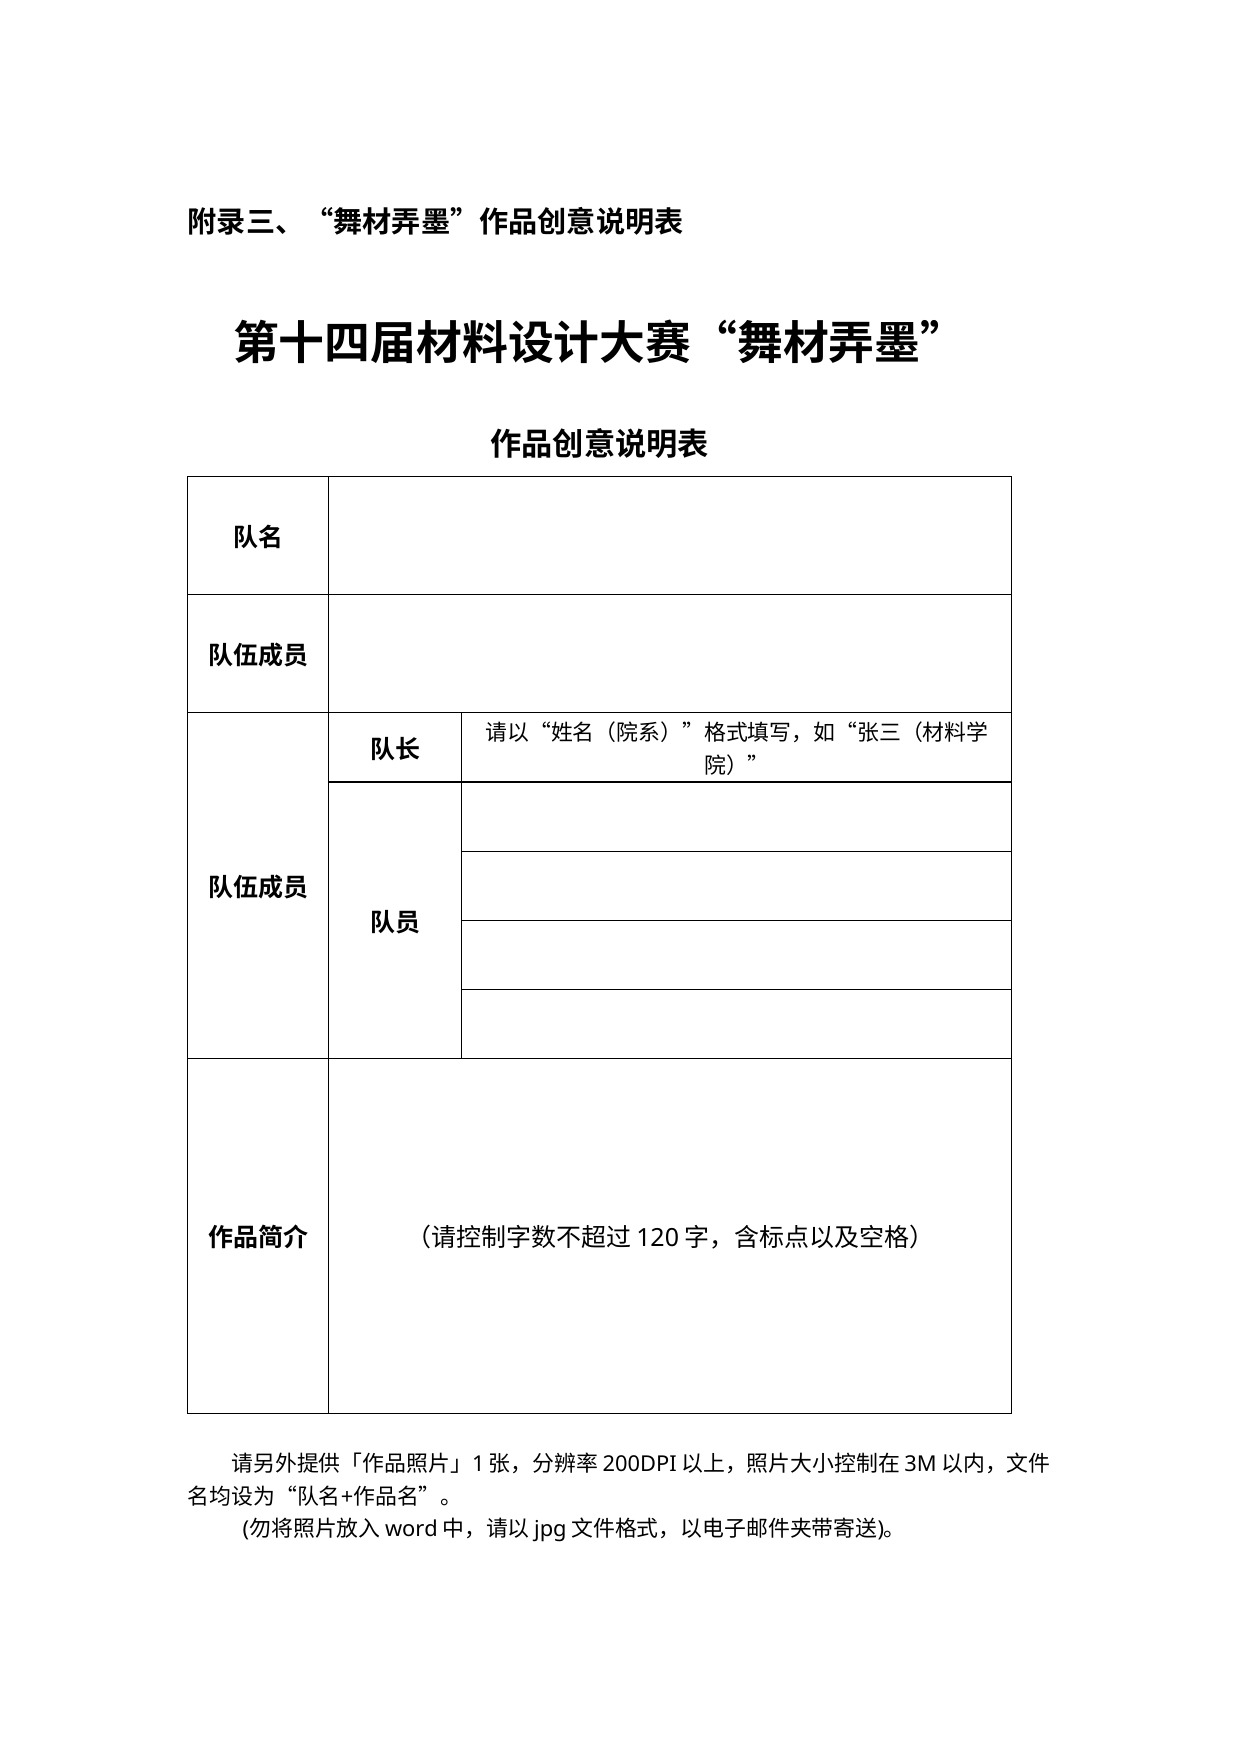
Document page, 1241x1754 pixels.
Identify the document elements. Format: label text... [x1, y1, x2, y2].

table_cell 请以“姓名（院系）”格式填写，如“张三（材料学院）” [462, 713, 1011, 781]
table_cell 队伍成员 [188, 595, 328, 712]
text (勿将照片放入word中，请以jpg文件格式，以电子邮件夹带寄送)。 [187, 1511, 1053, 1543]
table_cell [462, 852, 1011, 920]
table_cell 作品创意说明表 [188, 408, 1012, 476]
table_header 第十四届材料设计大赛“舞材弄墨” [188, 271, 1012, 408]
table_cell 队长 [329, 713, 461, 781]
table_cell 队员 [329, 783, 461, 1058]
table_cell （请控制字数不超过120字，含标点以及空格） [329, 1059, 1011, 1412]
table_cell [462, 921, 1011, 989]
text 请另外提供「作品照片」1张，分辨率200DPI以上，照片大小控制在3M以内，文件名均设为“队名+作品名”。 [187, 1446, 1053, 1511]
table_cell [329, 477, 1011, 594]
table_cell [462, 783, 1011, 851]
subtitle 附录三、“舞材弄墨”作品创意说明表 [187, 187, 1053, 252]
table_cell [462, 990, 1011, 1058]
table_cell [329, 595, 1011, 712]
table_cell 队名 [188, 477, 328, 594]
table_cell 作品简介 [188, 1059, 328, 1412]
table_cell 队伍成员 [188, 713, 328, 1058]
